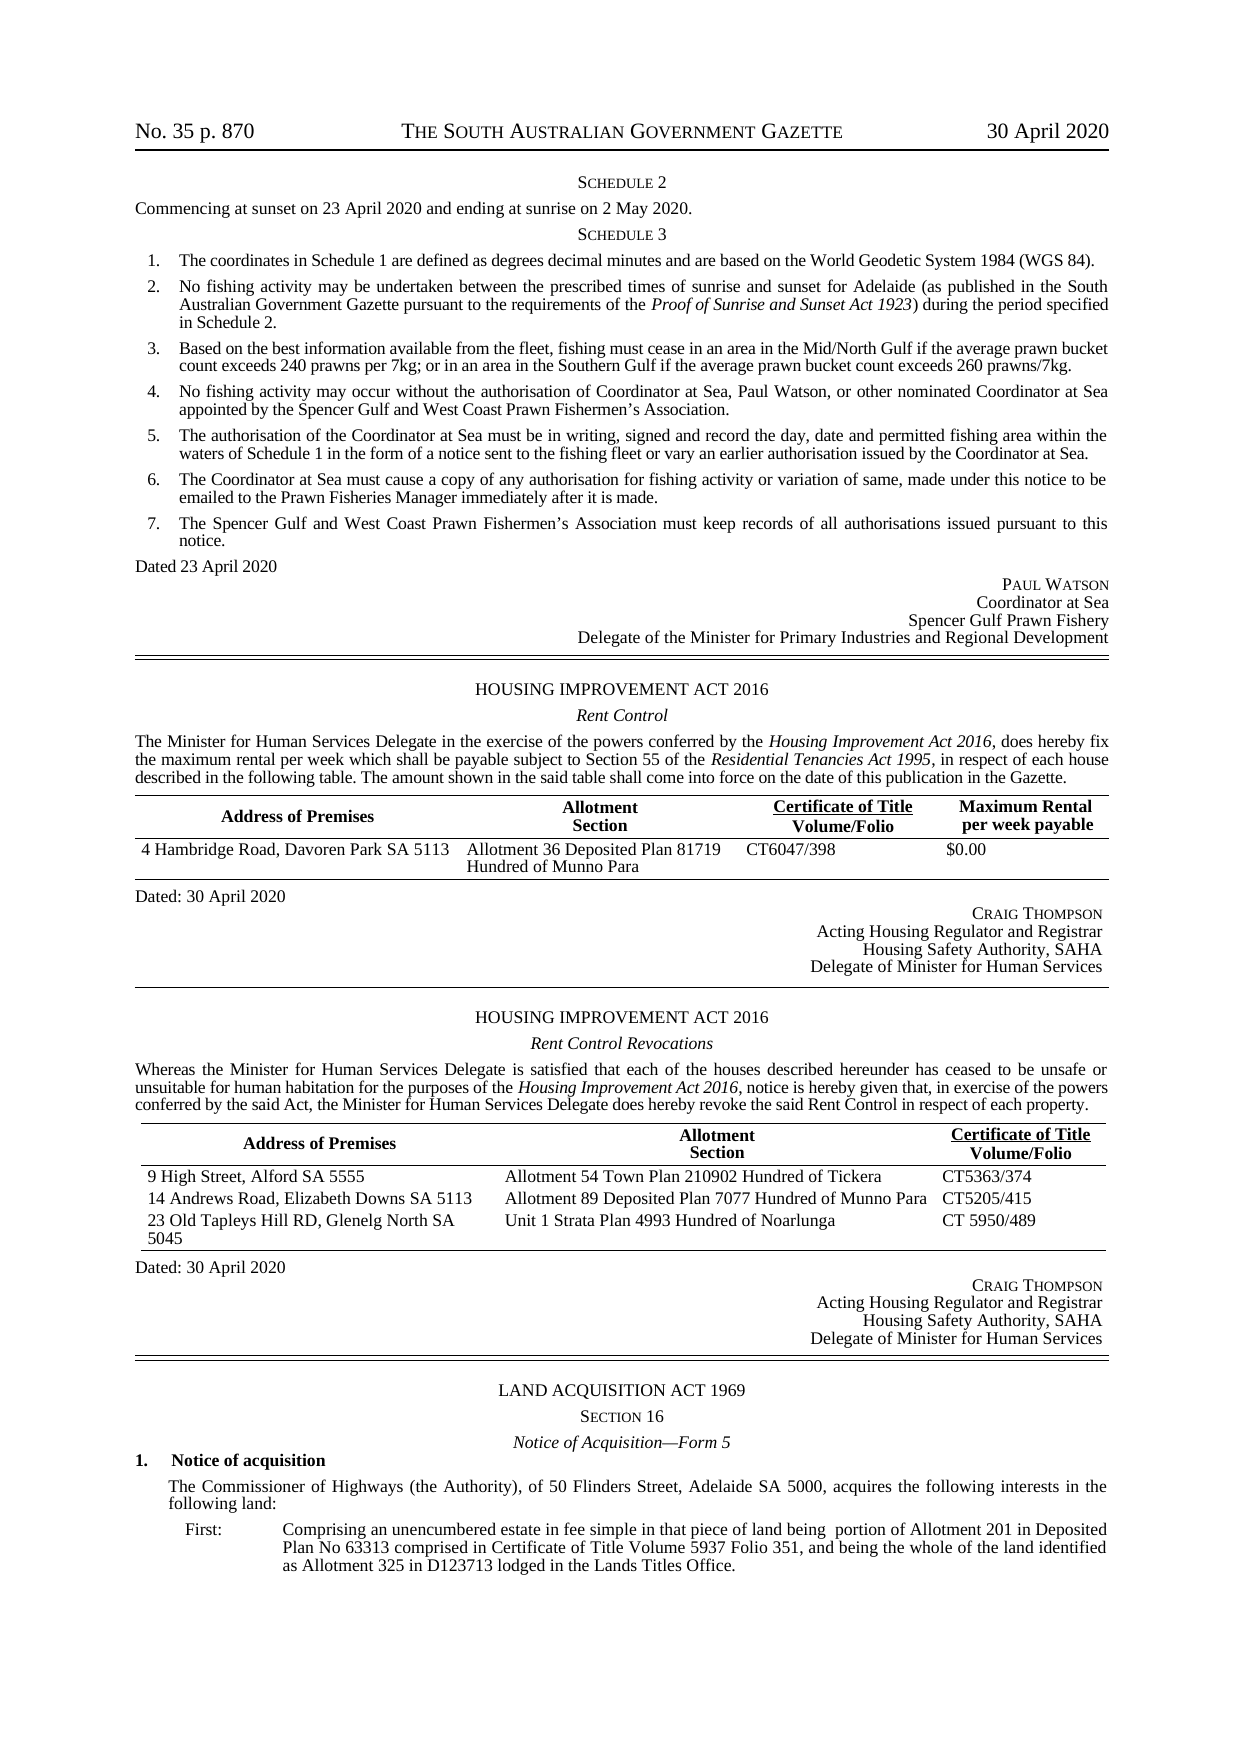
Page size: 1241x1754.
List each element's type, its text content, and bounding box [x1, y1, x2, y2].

table_cell Allotment 36 Deposited Plan 81719 Hundred of Munno Para [460, 839, 740, 878]
text Craig Thompson [135, 906, 1103, 923]
table_header Address of Premises [135, 796, 460, 838]
text Housing Safety Authority, SAHA [135, 1312, 1103, 1330]
title Section 16 [135, 1408, 1109, 1426]
table_header Certificate of Title Volume/Folio [740, 796, 946, 838]
text Spencer Gulf Prawn Fishery [135, 612, 1109, 629]
text Delegate of the Minister for Primary Industries and Regional Development [135, 629, 1109, 647]
title Schedule 3 [135, 226, 1109, 244]
list The authorisation of the Coordinator at Sea must be in writing, signed and record the day, date and permitted fishing area within the waters of Schedule 1 in the form of a notice sent to the fishing fleet or vary an earlier authorisation issued by the Coordinator at Sea. [147, 427, 1109, 463]
text Dated: 30 April 2020 [135, 1259, 1103, 1277]
title Schedule 2 [135, 174, 1109, 192]
text Rent Control Revocations [135, 1035, 1109, 1053]
list The coordinates in Schedule 1 are defined as degrees decimal minutes and are based on the World Geodetic System 1984 (WGS 84). [147, 252, 1109, 270]
list No fishing activity may occur without the authorisation of Coordinator at Sea, Paul Watson, or other nominated Coordinator at Sea appointed by the Spencer Gulf and West Coast Prawn Fishermen’s Association. [147, 384, 1109, 419]
table_cell CT5205/415 [936, 1188, 1106, 1210]
text Paul Watson [135, 576, 1109, 594]
text Commencing at sunset on 23 April 2020 and ending at sunrise on 2 May 2020. [135, 200, 1109, 218]
table_header Certificate of Title Volume/Folio [936, 1124, 1106, 1165]
text Craig Thompson [135, 1277, 1103, 1294]
text First: Comprising an unencumbered estate in fee simple in that piece of land being portion of Allotment 201 in Deposited Plan No 63313 comprised in Certificate of Title Volume 5937 Folio 351, and being the whole of the land identified as Allotment 325 in D123713 lodged in the Lands Titles Office. [185, 1522, 1109, 1575]
text Delegate of Minister for Human Services [135, 959, 1103, 976]
text Acting Housing Regulator and Registrar [135, 1294, 1103, 1312]
text The Minister for Human Services Delegate in the exercise of the powers conferred by the Housing Improvement Act 2016, does hereby fix the maximum rental per week which shall be payable subject to Section 55 of the Residential Tenancies Act 1995, in respect of each house described in the following table. The amount shown in the said table shall come into force on the date of this publication in the Gazette. [135, 734, 1109, 787]
subtitle LAND ACQUISITION ACT 1969 [135, 1382, 1109, 1400]
title Notice of Acquisition—Form 5 [135, 1434, 1109, 1452]
table_cell CT6047/398 [740, 839, 946, 878]
table_cell Allotment 89 Deposited Plan 7077 Hundred of Munno Para [498, 1188, 936, 1210]
list The Coordinator at Sea must cause a copy of any authorisation for fishing activity or variation of same, made under this notice to be emailed to the Prawn Fisheries Manager immediately after it is made. [147, 471, 1109, 507]
list Based on the best information available from the fleet, fishing must cease in an area in the Mid/North Gulf if the average prawn bucket count exceeds 240 prawns per 7kg; or in an area in the Southern Gulf if the average prawn bucket count exceeds 260 prawns/7kg. [147, 340, 1109, 375]
table_cell 23 Old Tapleys Hill RD, Glenelg North SA 5045 [141, 1210, 498, 1250]
table_cell 4 Hambridge Road, Davoren Park SA 5113 [135, 839, 460, 878]
text Delegate of Minister for Human Services [135, 1330, 1103, 1348]
list The Spencer Gulf and West Coast Prawn Fishermen’s Association must keep records of all authorisations issued pursuant to this notice. [147, 515, 1109, 550]
table_header Allotment Section [460, 796, 740, 838]
text Acting Housing Regulator and Registrar [135, 923, 1103, 941]
table_header Maximum Rental per week payable [946, 796, 1109, 838]
text Whereas the Minister for Human Services Delegate is satisfied that each of the houses described hereunder has ceased to be unsafe or unsuitable for human habitation for the purposes of the Housing Improvement Act 2016, notice is hereby given that, in exercise of the powers conferred by the said Act, the Minister for Human Services Delegate does hereby revoke the said Rent Control in respect of each property. [135, 1061, 1109, 1114]
text Dated: 30 April 2020 [135, 888, 1103, 906]
subtitle HOUSING IMPROVEMENT ACT 2016 [135, 682, 1109, 699]
text Coordinator at Sea [135, 594, 1109, 612]
text Rent Control [135, 708, 1109, 725]
list No fishing activity may be undertaken between the prescribed times of sunrise and sunset for Adelaide (as published in the South Australian Government Gazette pursuant to the requirements of the Proof of Sunrise and Sunset Act 1923) during the period specified in Schedule 2. [147, 278, 1109, 332]
table_cell Allotment 54 Town Plan 210902 Hundred of Tickera [498, 1166, 936, 1188]
table_header Address of Premises [141, 1124, 498, 1165]
table_cell CT5363/374 [936, 1166, 1106, 1188]
text The Commissioner of Highways (the Authority), of 50 Flinders Street, Adelaide SA 5000, acquires the following interests in the following land: [168, 1478, 1109, 1513]
table_cell Unit 1 Strata Plan 4993 Hundred of Noarlunga [498, 1210, 936, 1250]
table_cell CT 5950/489 [936, 1210, 1106, 1250]
table_cell 14 Andrews Road, Elizabeth Downs SA 5113 [141, 1188, 498, 1210]
table_cell 9 High Street, Alford SA 5555 [141, 1166, 498, 1188]
text 1. Notice of acquisition [135, 1452, 1109, 1469]
table_header Allotment Section [498, 1124, 936, 1165]
table_cell $0.00 [946, 839, 1109, 878]
text HOUSING IMPROVEMENT ACT 2016 [135, 1009, 1109, 1027]
text Housing Safety Authority, SAHA [135, 941, 1103, 959]
text Dated 23 April 2020 [135, 559, 1109, 576]
